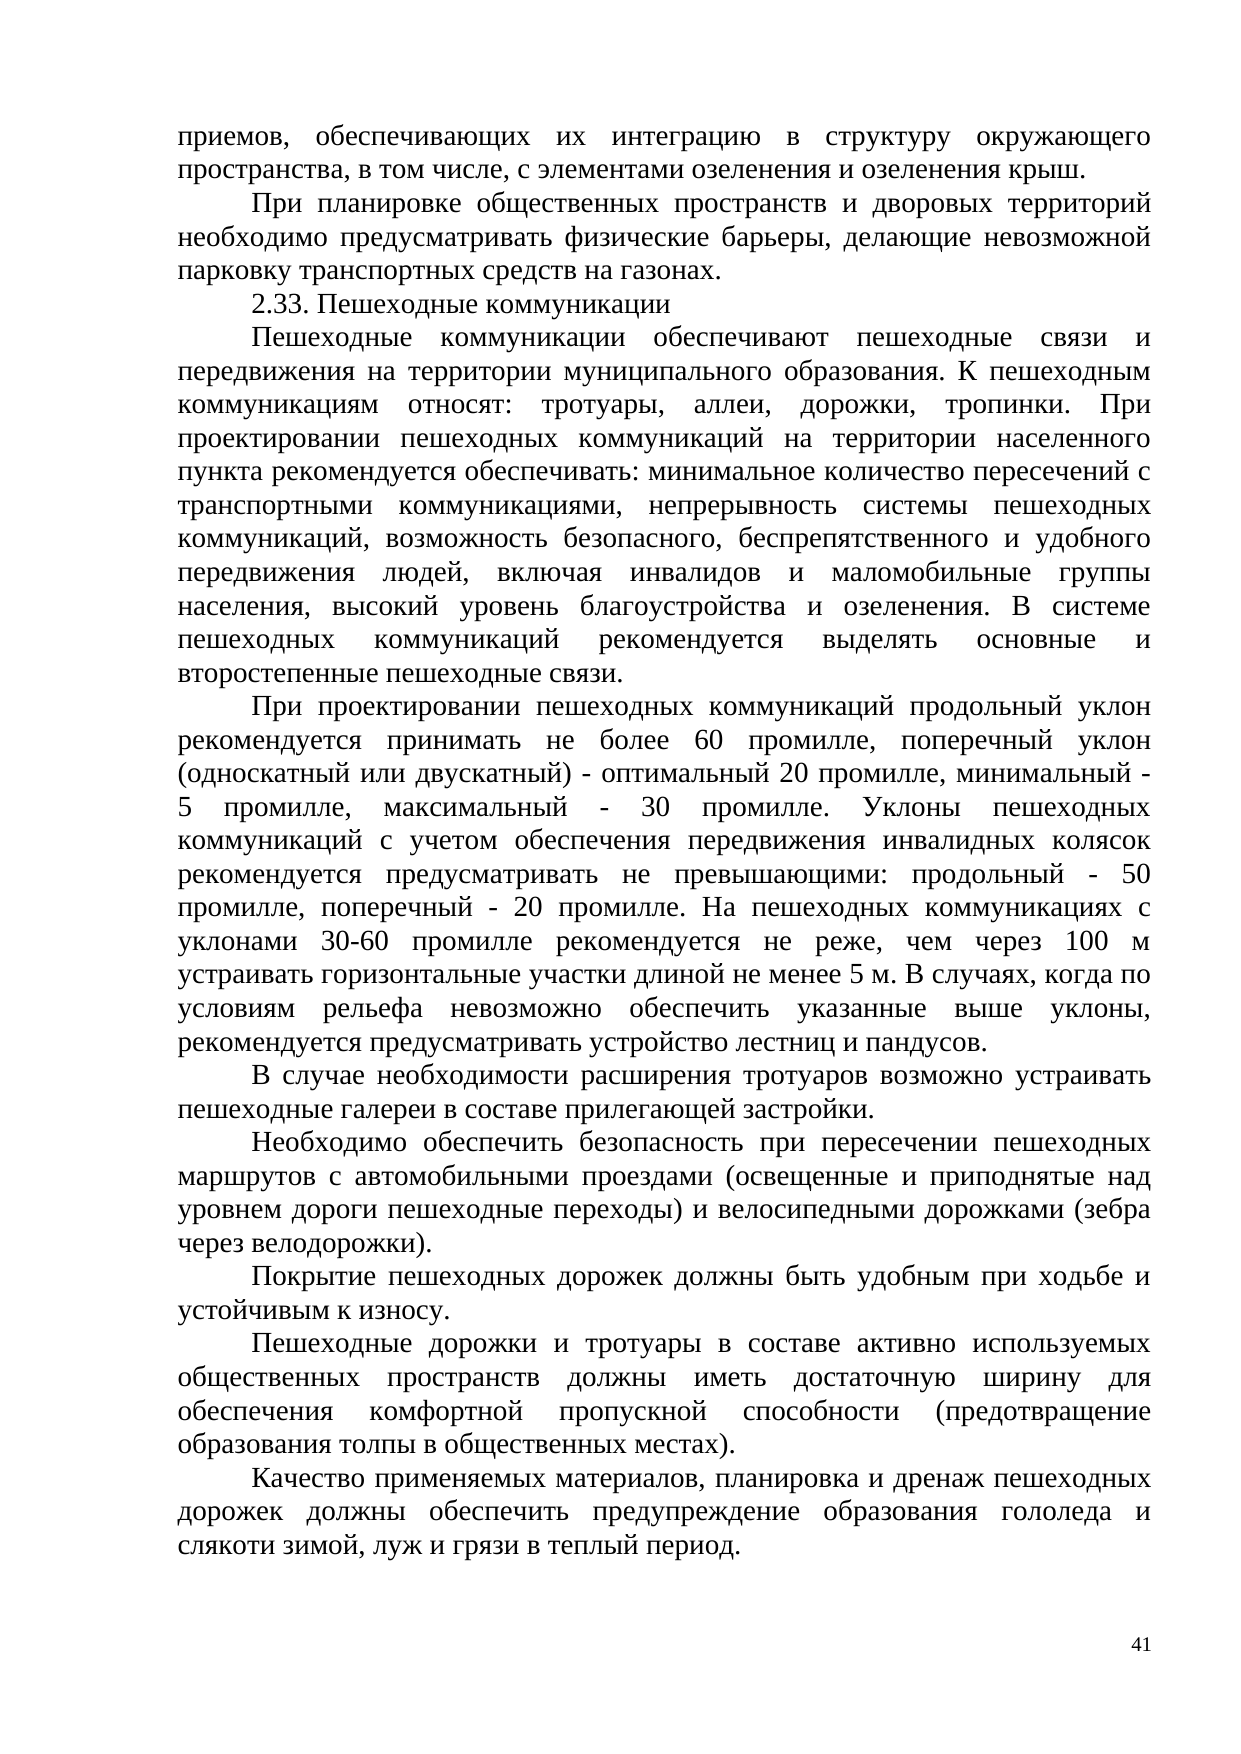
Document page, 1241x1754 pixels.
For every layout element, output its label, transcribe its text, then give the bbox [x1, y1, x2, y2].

text В случае необходимости расширения тротуаров возможно устраивать пешеходные галереи в составе прилегающей застройки. [177, 1057, 1152, 1124]
text Необходимо обеспечить безопасность при пересечении пешеходных маршрутов с автомобильными проездами (освещенные и приподнятые над уровнем дороги пешеходные переходы) и велосипедными дорожками (зебра через велодорожки). [177, 1124, 1152, 1258]
text При планировке общественных пространств и дворовых территорий необходимо предусматривать физические барьеры, делающие невозможной парковку транспортных средств на газонах. [177, 185, 1152, 286]
text 2.33. Пешеходные коммуникации [177, 286, 1152, 319]
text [177, 118, 1152, 185]
text Покрытие пешеходных дорожек должны быть удобным при ходьбе и устойчивым к износу. [177, 1258, 1152, 1326]
text Пешеходные коммуникации обеспечивают пешеходные связи и передвижения на территории муниципального образования. К пешеходным коммуникациям относят: тротуары, аллеи, дорожки, тропинки. При проектировании пешеходных коммуникаций на территории населенного пункта рекомендуется обеспечивать: минимальное количество пересечений с транспортными коммуникациями, непрерывность системы пешеходных коммуникаций, возможность безопасного, беспрепятственного и удобного передвижения людей, включая инвалидов и маломобильные группы населения, высокий уровень благоустройства и озеленения. В системе пешеходных коммуникаций рекомендуется выделять основные и второстепенные пешеходные связи. [177, 319, 1152, 688]
text Пешеходные дорожки и тротуары в составе активно используемых общественных пространств должны иметь достаточную ширину для обеспечения комфортной пропускной способности (предотвращение образования толпы в общественных местах). [177, 1326, 1152, 1460]
text При проектировании пешеходных коммуникаций продольный уклон рекомендуется принимать не более 60 промилле, поперечный уклон (односкатный или двускатный) - оптимальный 20 промилле, минимальный - 5 промилле, максимальный - 30 промилле. Уклоны пешеходных коммуникаций с учетом обеспечения передвижения инвалидных колясок рекомендуется предусматривать не превышающими: продольный - 50 промилле, поперечный - 20 промилле. На пешеходных коммуникациях с уклонами 30-60 промилле рекомендуется не реже, чем через 100 м устраивать горизонтальные участки длиной не менее 5 м. В случаях, когда по условиям рельефа невозможно обеспечить указанные выше уклоны, рекомендуется предусматривать устройство лестниц и пандусов. [177, 688, 1152, 1057]
text Качество применяемых материалов, планировка и дренаж пешеходных дорожек должны обеспечить предупреждение образования гололеда и слякоти зимой, луж и грязи в теплый период. [177, 1460, 1152, 1560]
